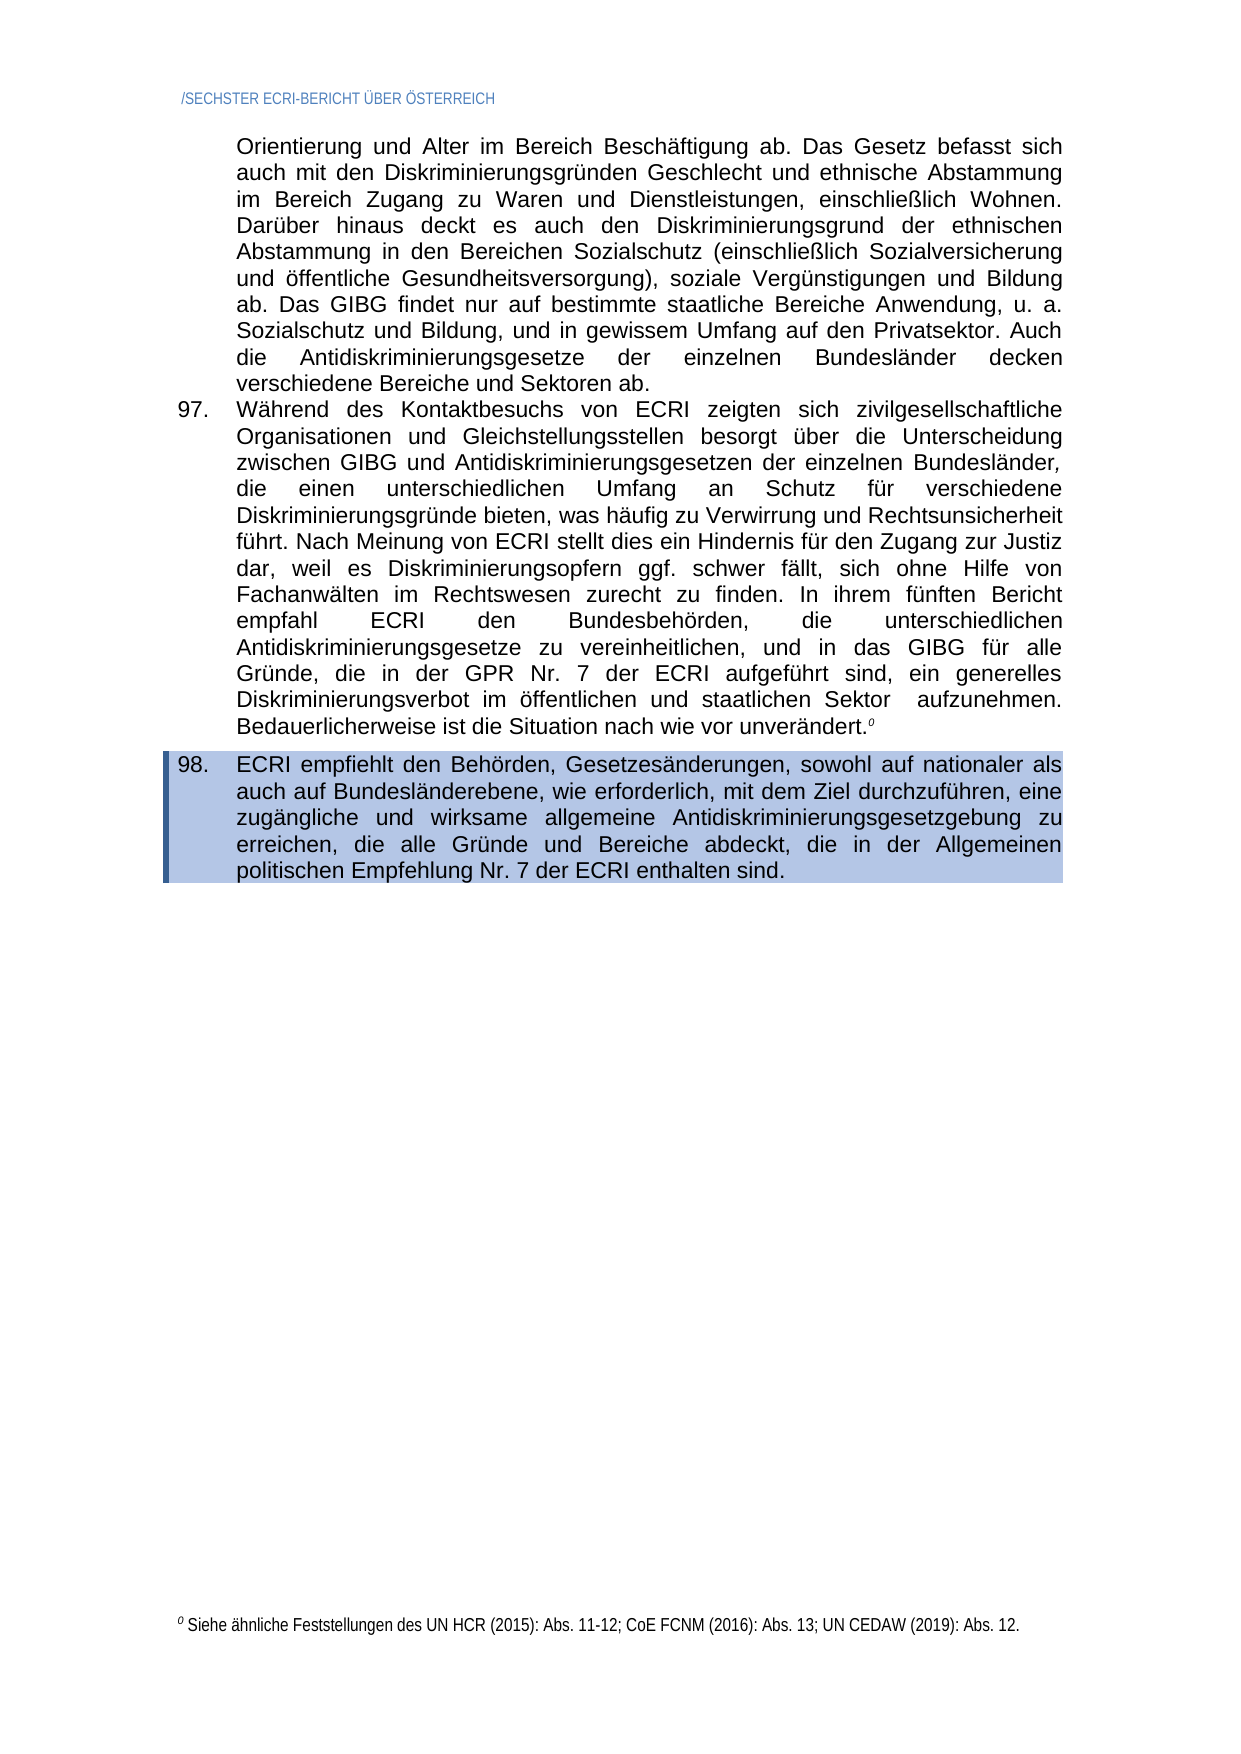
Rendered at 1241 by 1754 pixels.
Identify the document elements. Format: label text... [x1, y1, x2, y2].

list ECRI empfiehlt den Behörden, Gesetzesänderungen, sowohl auf nationaler als auch auf Bundesländerebene, wie erforderlich, mit dem Ziel durchzuführen, eine zugängliche und wirksame allgemeine Antidiskriminierungsgesetzgebung zu erreichen, die alle Gründe und Bereiche abdeckt, die in der Allgemeinen politischen Empfehlung Nr. 7 der ECRI enthalten sind. [169, 781, 1063, 912]
list Während des Kontaktbesuchs von ECRI zeigten sich zivilgesellschaftliche Organisationen und Gleichstellungsstellen besorgt über die Unterscheidung zwischen GIBG und Antidiskriminierungsgesetzen der einzelnen Bundesländer, die einen unterschiedlichen Umfang an Schutz für verschiedene Diskriminierungsgründe bieten, was häufig zu Verwirrung und Rechtsunsicherheit führt. Nach Meinung von ECRI stellt dies ein Hindernis für den Zugang zur Justiz dar, weil es Diskriminierungsopfern ggf. schwer fällt, sich ohne Hilfe von Fachanwälten im Rechtswesen zurecht zu finden. In ihrem fünften Bericht empfahl ECRI den Bundesbehörden, die unterschiedlichen Antidiskriminierungsgesetze zu vereinheitlichen, und in das GIBG für alle Gründe, die in der GPR Nr. 7 der ECRI aufgeführt sind, ein generelles Diskriminierungsverbot im öffentlichen und staatlichen Sektor aufzunehmen. Bedauerlicherweise ist die Situation nach wie vor unverändert. [177, 426, 1063, 768]
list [177, 133, 1063, 396]
